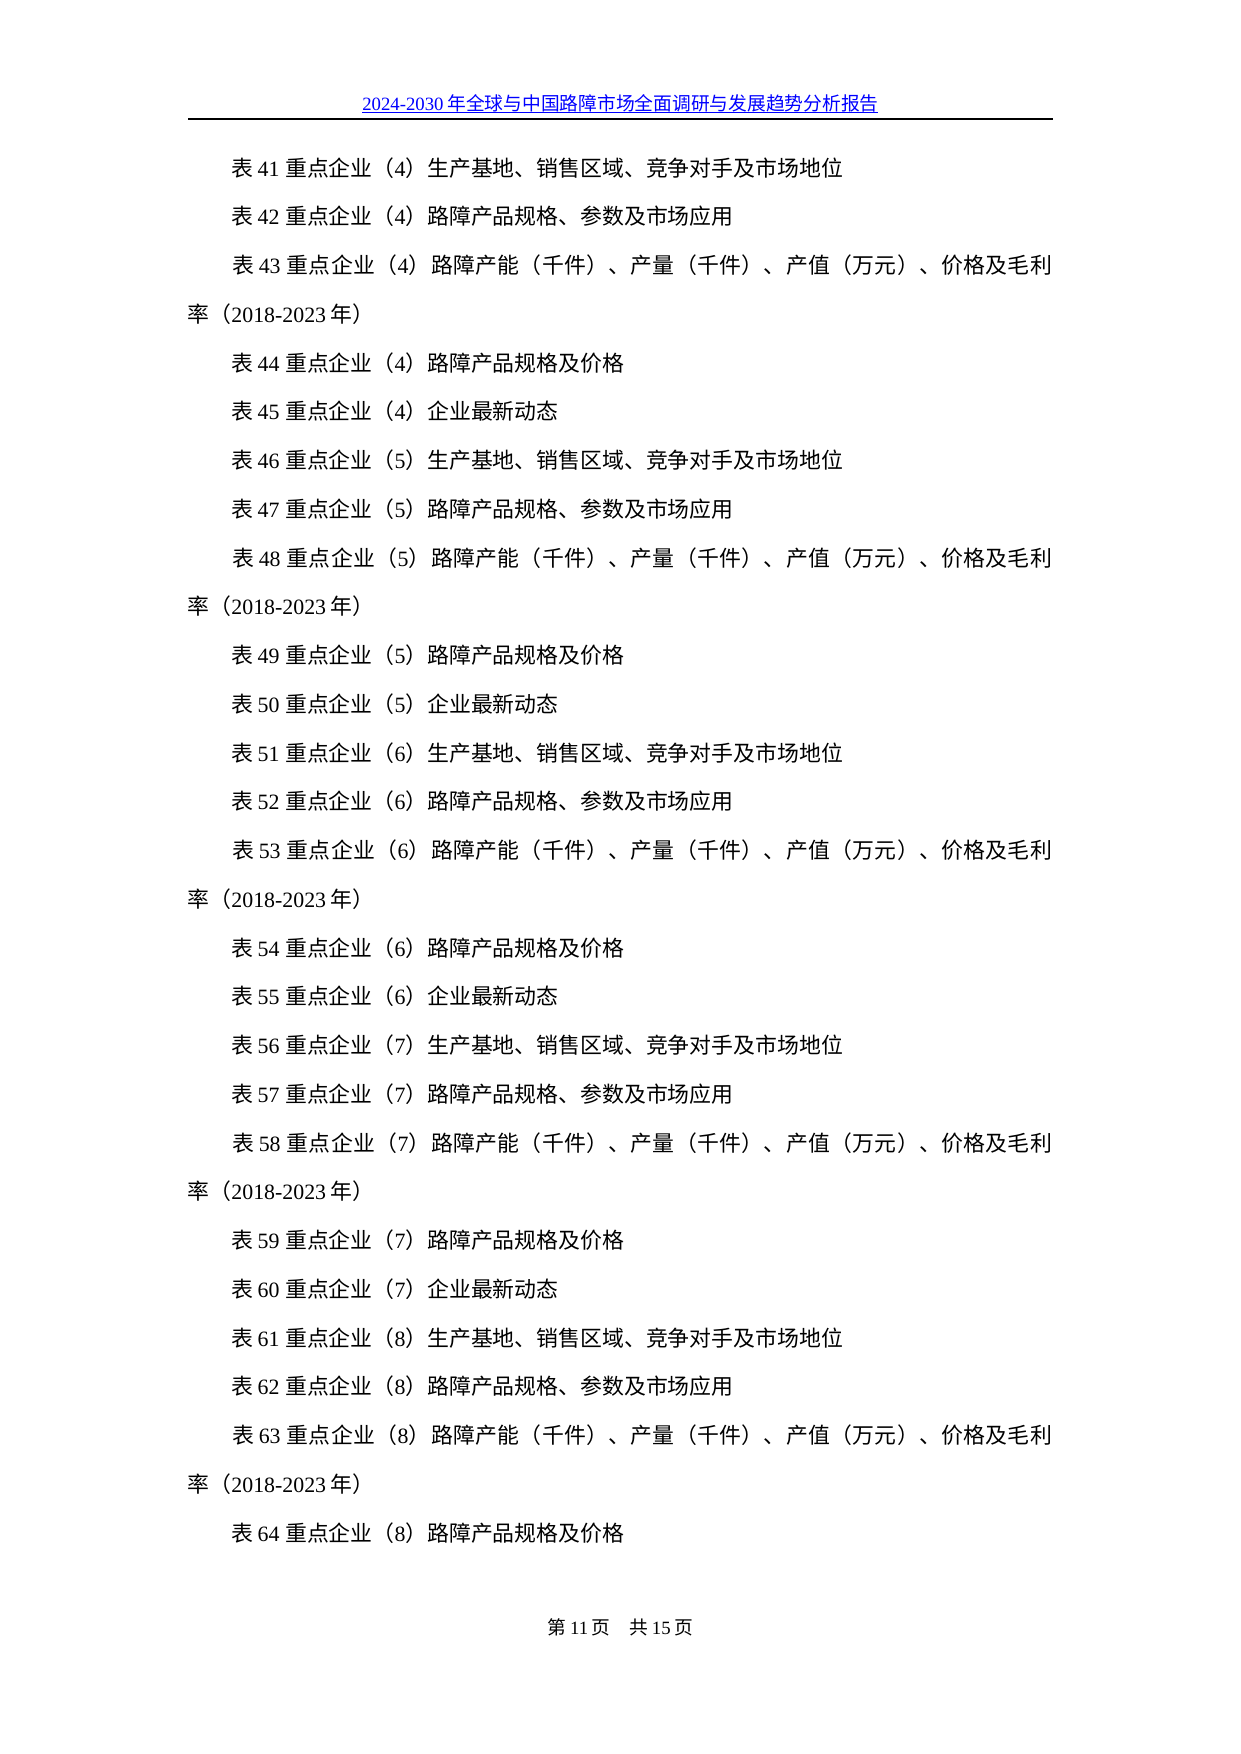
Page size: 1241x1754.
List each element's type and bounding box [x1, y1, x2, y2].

text [187, 150, 1053, 1548]
